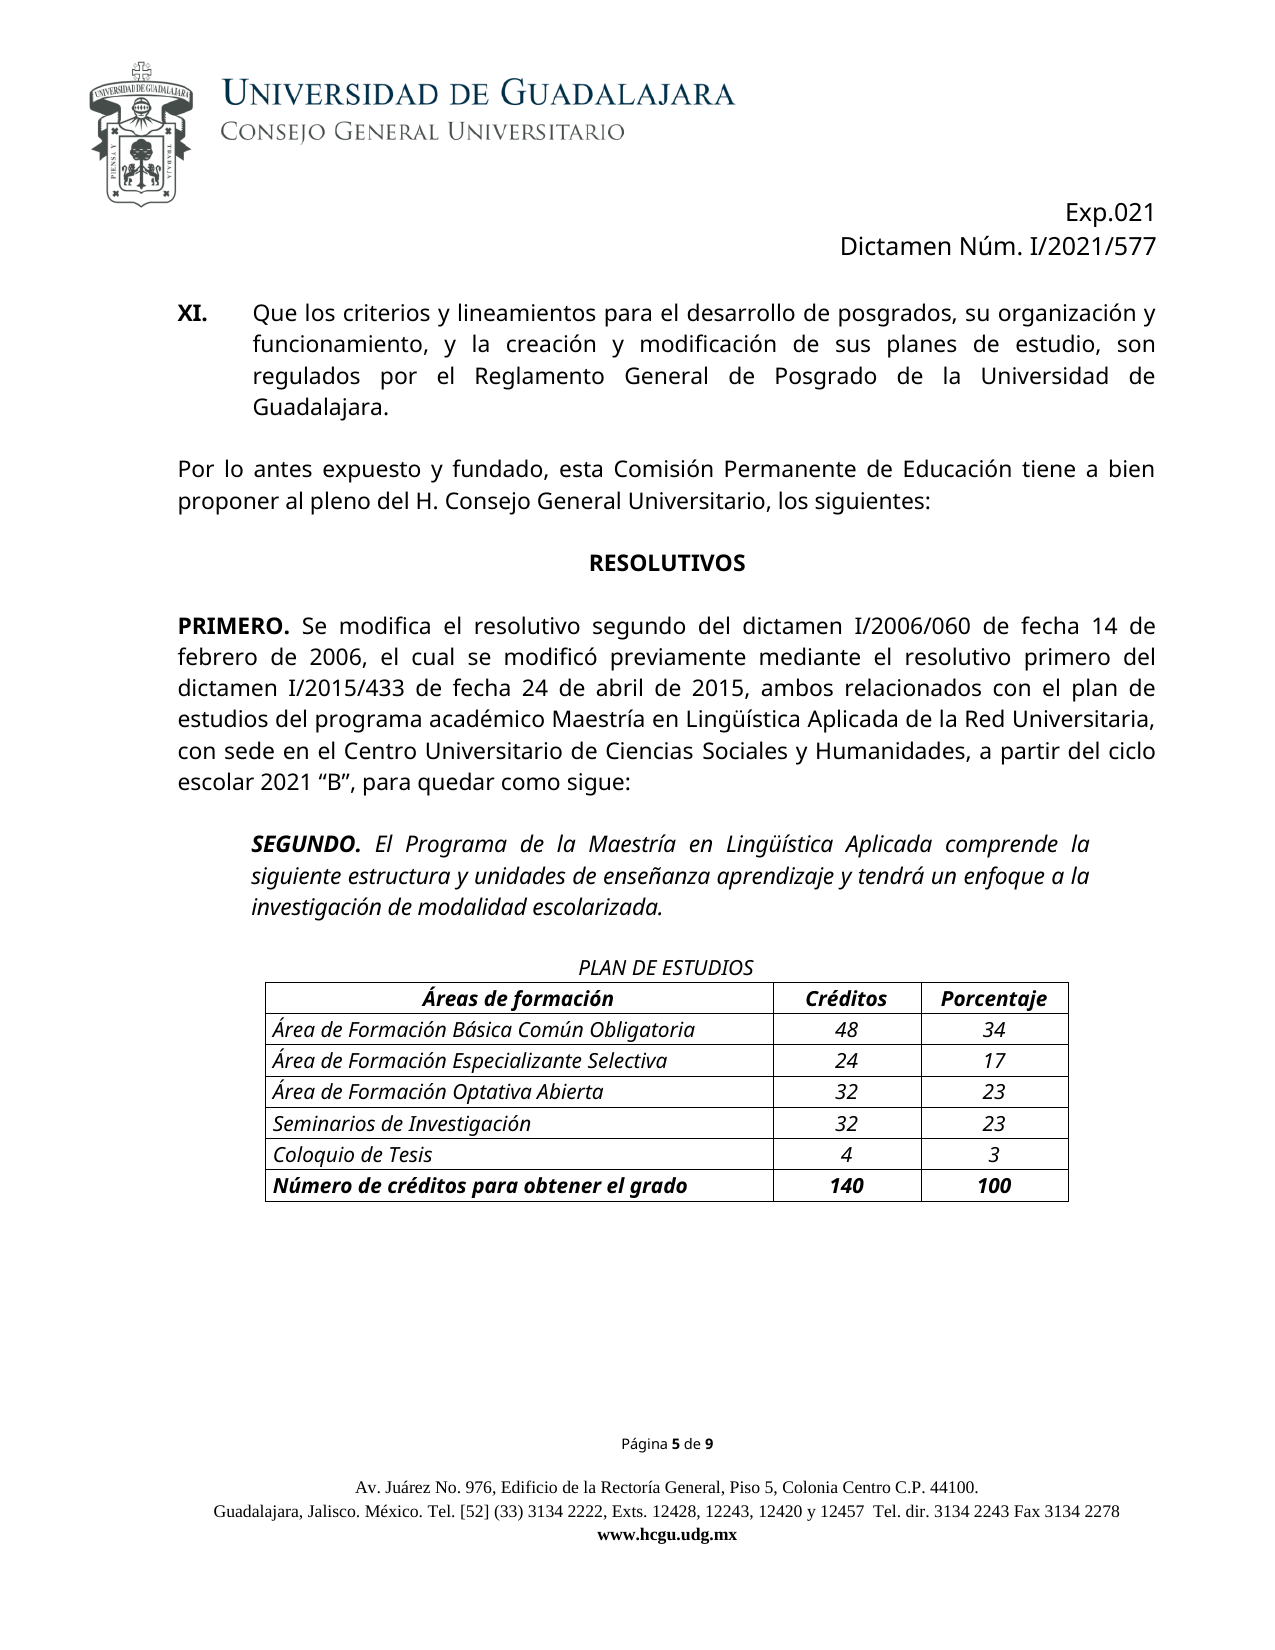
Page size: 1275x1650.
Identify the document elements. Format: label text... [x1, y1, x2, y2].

table_cell 32 [774, 1108, 921, 1138]
text Por lo antes expuesto y fundado, esta Comisión Permanente de Educación tiene a bien proponer al pleno del H. Consejo General Universitario, los siguientes: [177, 453, 1157, 516]
picture [1, 1, 1274, 268]
table_cell 100 [922, 1170, 1068, 1201]
table_cell 23 [922, 1077, 1068, 1107]
table_cell 17 [922, 1045, 1068, 1076]
table_header Áreas de formación [266, 983, 773, 1013]
table_cell Área de Formación Optativa Abierta [266, 1077, 773, 1107]
table_cell 23 [922, 1108, 1068, 1138]
table_header Porcentaje [922, 983, 1068, 1013]
table_cell Área de Formación Especializante Selectiva [266, 1045, 773, 1076]
table_cell Coloquio de Tesis [266, 1139, 773, 1169]
text PRIMERO. Se modifica el resolutivo segundo del dictamen I/2006/060 de fecha 14 de febrero de 2006, el cual se modificó previamente mediante el resolutivo primero del dictamen I/2015/433 de fecha 24 de abril de 2015, ambos relacionados con el plan de estudios del programa académico Maestría en Lingüística Aplicada de la Red Universitaria, con sede en el Centro Universitario de Ciencias Sociales y Humanidades, a partir del ciclo escolar 2021 “B”, para quedar como sigue: [177, 609, 1157, 797]
table_cell 4 [774, 1139, 921, 1169]
table_cell 48 [774, 1014, 921, 1044]
text PLAN DE ESTUDIOS [177, 953, 1157, 982]
table_cell 140 [774, 1170, 921, 1201]
text SEGUNDO. El Programa de la Maestría en Lingüística Aplicada comprende la siguiente estructura y unidades de enseñanza aprendizaje y tendrá un enfoque a la investigación de modalidad escolarizada. [251, 828, 1093, 922]
table_cell 34 [922, 1014, 1068, 1044]
table_cell Número de créditos para obtener el grado [266, 1170, 773, 1201]
list Que los criterios y lineamientos para el desarrollo de posgrados, su organización y funcionamiento, y la creación y modificación de sus planes de estudio, son regulados por el Reglamento General de Posgrado de la Universidad de Guadalajara. [177, 297, 1157, 422]
table_cell 3 [922, 1139, 1068, 1169]
table_cell Seminarios de Investigación [266, 1108, 773, 1138]
table_cell 24 [774, 1045, 921, 1076]
text RESOLUTIVOS [177, 547, 1157, 578]
table_cell 32 [774, 1077, 921, 1107]
table_header Créditos [774, 983, 921, 1013]
table_cell Área de Formación Básica Común Obligatoria [266, 1014, 773, 1044]
